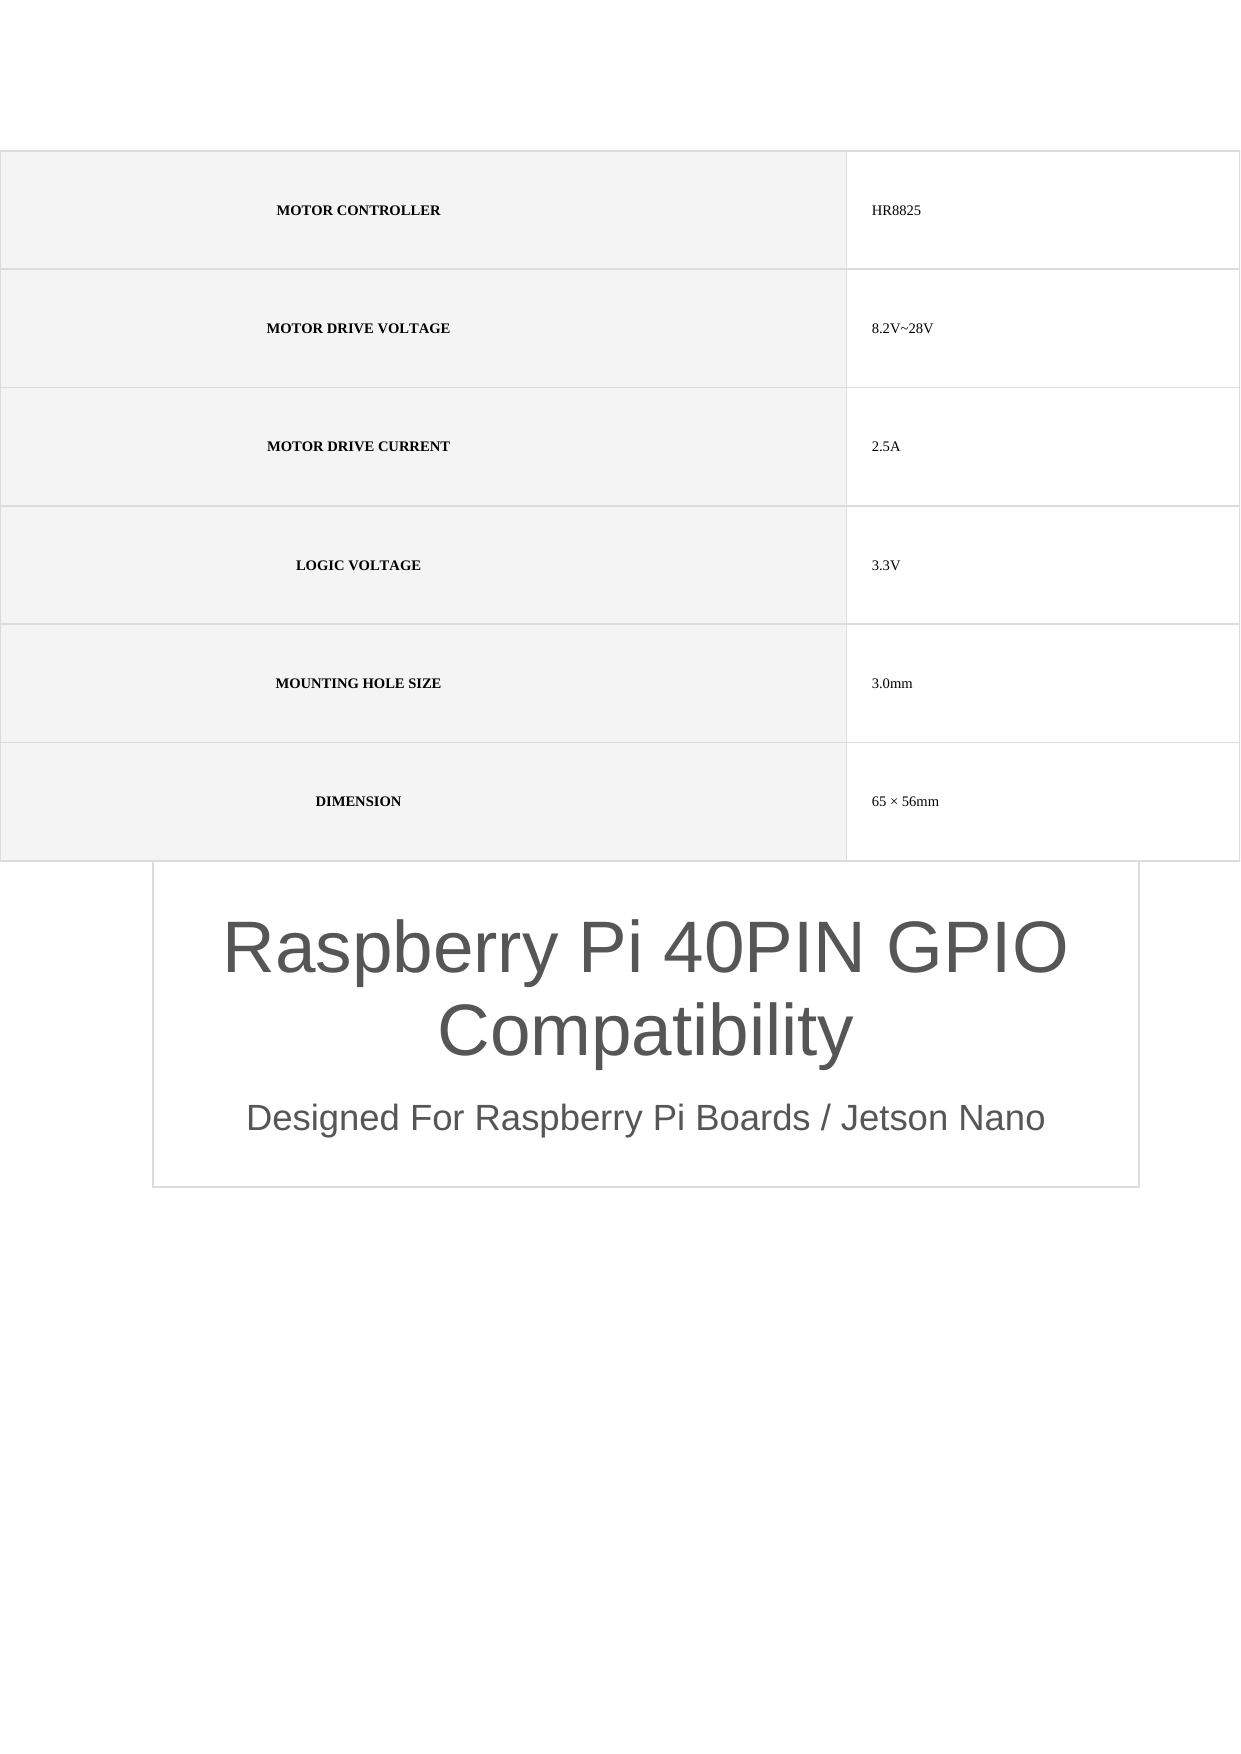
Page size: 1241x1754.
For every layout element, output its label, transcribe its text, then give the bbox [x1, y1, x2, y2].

table_cell 65 × 56mm [847, 743, 1239, 860]
table_header MOTOR CONTROLLER [1, 152, 846, 268]
table_cell MOUNTING HOLE SIZE [1, 625, 846, 742]
table_cell 3.3V [847, 507, 1239, 623]
table_cell MOTOR DRIVE CURRENT [1, 388, 846, 505]
table_cell LOGIC VOLTAGE [1, 507, 846, 623]
text Designed For Raspberry Pi Boards / Jetson Nano [154, 1096, 1138, 1186]
table_cell DIMENSION [1, 743, 846, 860]
table_header HR8825 [847, 152, 1239, 268]
text Raspberry Pi 40PIN GPIO Compatibility [154, 903, 1138, 1071]
table_cell 2.5A [847, 388, 1239, 505]
table_cell 8.2V~28V [847, 270, 1239, 387]
table_cell MOTOR DRIVE VOLTAGE [1, 270, 846, 387]
table_cell 3.0mm [847, 625, 1239, 742]
